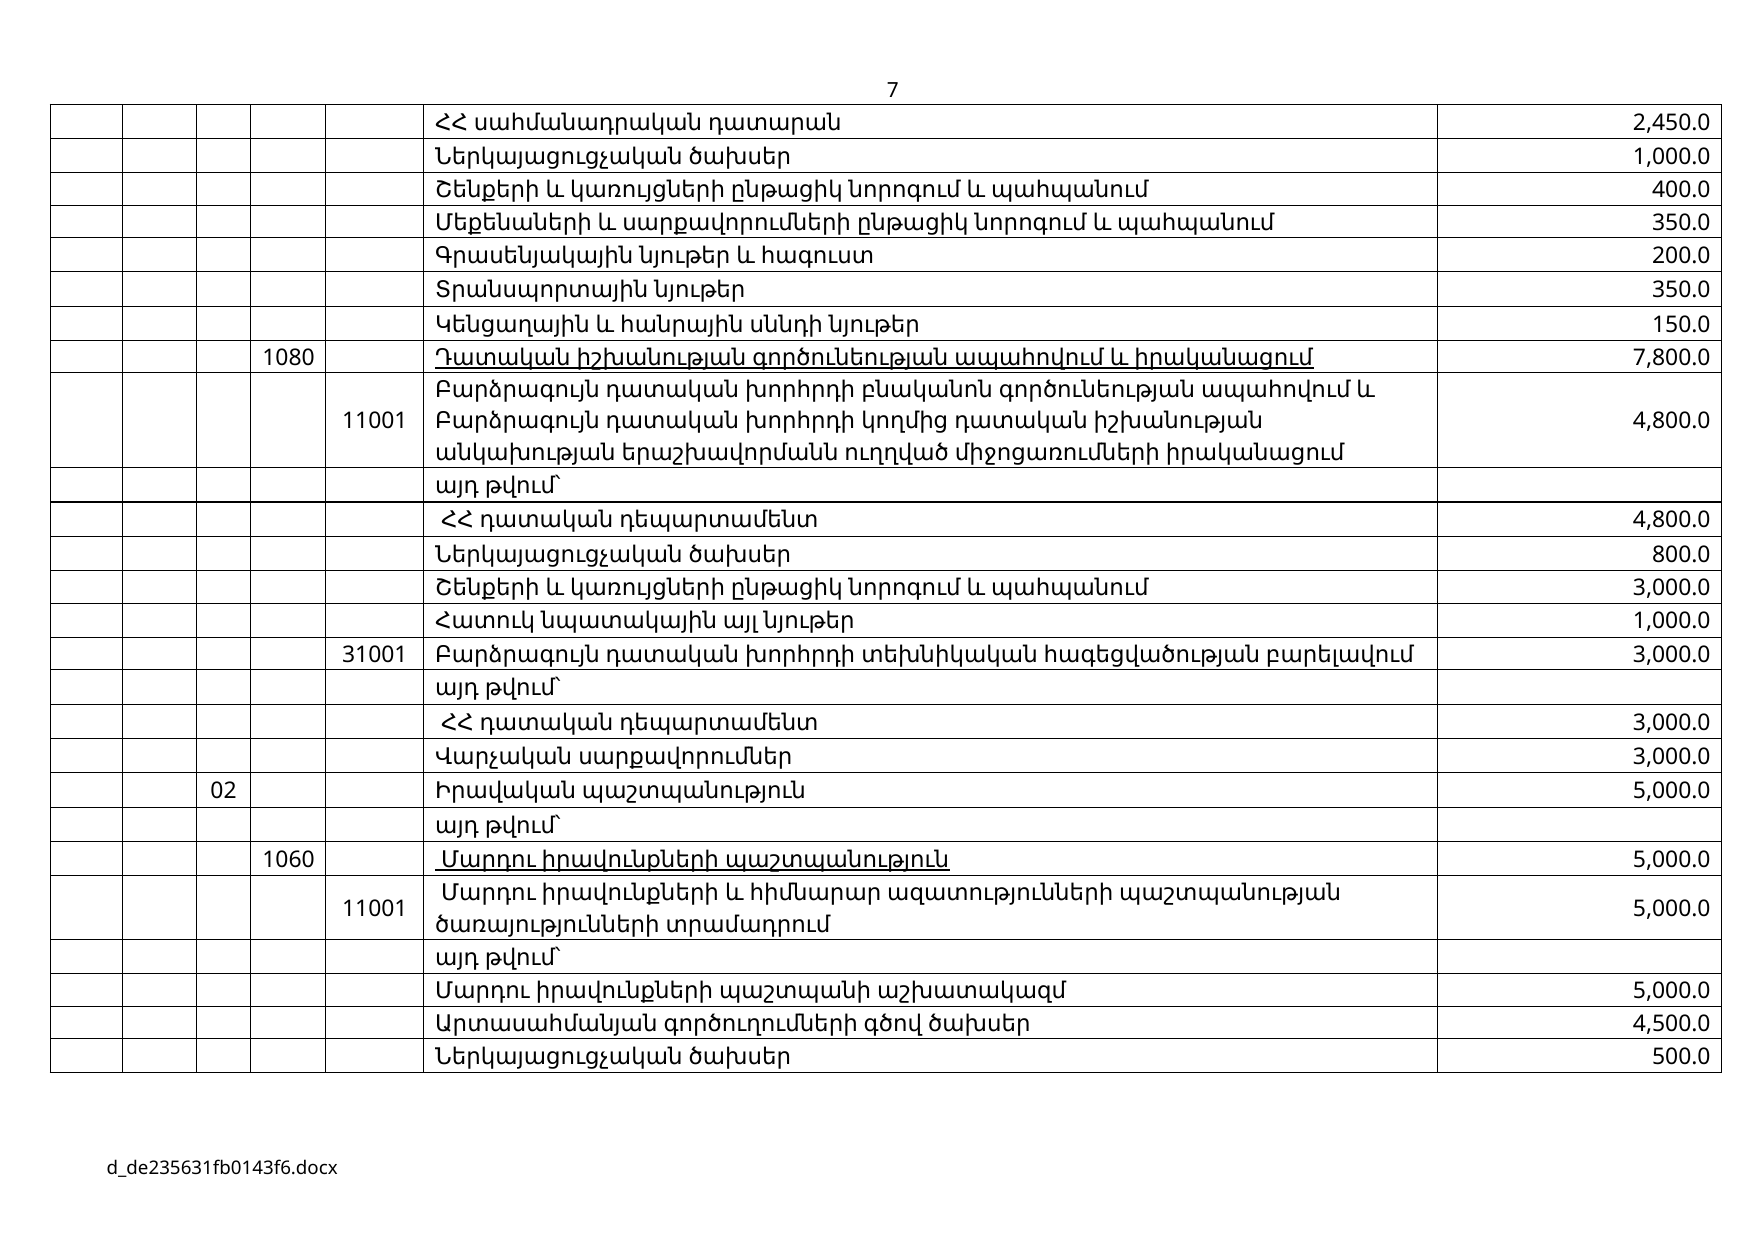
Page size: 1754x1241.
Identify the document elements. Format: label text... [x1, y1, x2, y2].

table_cell 7,800.0 [1438, 341, 1721, 372]
table_cell [123, 739, 196, 772]
table_cell 200.0 [1438, 238, 1721, 271]
table_cell [123, 238, 196, 271]
table_cell [197, 808, 250, 841]
table_cell 5,000.0 [1438, 974, 1721, 1006]
table_cell [197, 974, 250, 1006]
table_cell [51, 808, 122, 841]
table_cell [197, 173, 250, 204]
table_cell [251, 307, 325, 340]
table_cell [51, 139, 122, 172]
table_cell 800.0 [1438, 537, 1721, 570]
table_cell Շենքերի և կառույցների ընթացիկ նորոգում և պահպանում [424, 571, 1437, 602]
table_cell [197, 705, 250, 738]
table_cell այդ թվում՝ [424, 808, 1437, 841]
table_cell [251, 739, 325, 772]
table_cell [51, 1039, 122, 1072]
table_cell Կենցաղային և հանրային սննդի նյութեր [424, 307, 1437, 340]
table_cell [197, 842, 250, 875]
table_cell 5,000.0 [1438, 842, 1721, 875]
table_cell [51, 739, 122, 772]
table_cell 350.0 [1438, 206, 1721, 237]
table_cell [326, 206, 423, 237]
table_cell Ներկայացուցչական ծախսեր [424, 139, 1437, 172]
table_cell [1438, 940, 1721, 973]
table_cell [251, 940, 325, 973]
table_cell Գրասենյակային նյութեր և հագուստ [424, 238, 1437, 271]
table_cell այդ թվում՝ [424, 670, 1437, 703]
table_cell [251, 105, 325, 138]
table_cell [197, 571, 250, 602]
table_cell [51, 238, 122, 271]
table_cell [326, 468, 423, 501]
table_cell [251, 1039, 325, 1072]
table_cell [326, 139, 423, 172]
table_cell [326, 808, 423, 841]
table_cell [123, 105, 196, 138]
table_cell [251, 373, 325, 467]
table_cell [123, 341, 196, 372]
table_cell [326, 238, 423, 271]
table_cell Հատուկ նպատակային այլ նյութեր [424, 604, 1437, 637]
table_cell [123, 705, 196, 738]
table_cell [326, 537, 423, 570]
table_cell [326, 842, 423, 875]
table_cell [51, 1007, 122, 1038]
table_cell [123, 373, 196, 467]
table_cell [326, 670, 423, 703]
table_cell [51, 670, 122, 703]
table_cell [1438, 468, 1721, 501]
table_cell 3,000.0 [1438, 705, 1721, 738]
table_cell [197, 1007, 250, 1038]
table_cell 350.0 [1438, 272, 1721, 306]
table_cell [197, 1039, 250, 1072]
table_cell 4,800.0 [1438, 373, 1721, 467]
table_cell [197, 503, 250, 536]
table_cell [123, 808, 196, 841]
table_cell 1080 [251, 341, 325, 372]
table_cell [251, 773, 325, 807]
table_cell [251, 468, 325, 501]
table_cell [251, 503, 325, 536]
table_cell այդ թվում՝ [424, 940, 1437, 973]
table_cell [123, 272, 196, 306]
table_cell [51, 876, 122, 939]
table_cell 5,000.0 [1438, 876, 1721, 939]
table_cell ՀՀ դատական դեպարտամենտ [424, 503, 1437, 536]
table_cell [51, 307, 122, 340]
table_cell [251, 537, 325, 570]
table_cell [197, 373, 250, 467]
table_cell [251, 206, 325, 237]
table_cell [197, 638, 250, 669]
table_cell Բարձրագույն դատական խորհրդի տեխնիկական հագեցվածության բարելավում [424, 638, 1437, 669]
table_cell [251, 1007, 325, 1038]
table_cell [51, 974, 122, 1006]
table_cell 5,000.0 [1438, 773, 1721, 807]
table_cell [123, 670, 196, 703]
table_cell 11001 [326, 876, 423, 939]
table_cell 1,000.0 [1438, 604, 1721, 637]
table_cell Տրանսպորտային նյութեր [424, 272, 1437, 306]
table_cell 4,800.0 [1438, 503, 1721, 536]
table_cell [326, 341, 423, 372]
table_cell [251, 974, 325, 1006]
table_cell [197, 341, 250, 372]
table_cell [51, 604, 122, 637]
table_cell [251, 705, 325, 738]
table_cell 150.0 [1438, 307, 1721, 340]
table_cell [123, 537, 196, 570]
table_cell 31001 [326, 638, 423, 669]
table_cell [251, 638, 325, 669]
table_cell [197, 206, 250, 237]
table_cell [197, 307, 250, 340]
table_cell 3,000.0 [1438, 739, 1721, 772]
table_cell [326, 503, 423, 536]
table_cell [1438, 808, 1721, 841]
table_cell [197, 105, 250, 138]
table_cell Վարչական սարքավորումներ [424, 739, 1437, 772]
table_cell [123, 1039, 196, 1072]
table_cell Բարձրագույն դատական խորհրդի բնականոն գործունեության ապահովում և Բարձրագույն դատական խորհրդի կողմից դատական իշխանության անկախության երաշխավորմանն ուղղված միջոցառումների իրականացում [424, 373, 1437, 467]
table_cell [51, 842, 122, 875]
table_cell [123, 638, 196, 669]
table_cell [197, 670, 250, 703]
table_cell Ներկայացուցչական ծախսեր [424, 1039, 1437, 1072]
table_cell [197, 272, 250, 306]
table_cell [1438, 670, 1721, 703]
table_cell [123, 571, 196, 602]
table_cell [51, 705, 122, 738]
table_cell Արտասահմանյան գործուղումների գծով ծախսեր [424, 1007, 1437, 1038]
table_cell [123, 876, 196, 939]
table_cell [251, 604, 325, 637]
table_cell [251, 808, 325, 841]
table_cell այդ թվում՝ [424, 468, 1437, 501]
table_cell 1,000.0 [1438, 139, 1721, 172]
table_cell [123, 940, 196, 973]
table_cell Մարդու իրավունքների պաշտպանություն [424, 842, 1437, 875]
table_cell [326, 173, 423, 204]
table_cell [51, 105, 122, 138]
table_cell Մեքենաների և սարքավորումների ընթացիկ նորոգում և պահպանում [424, 206, 1437, 237]
table_cell Ներկայացուցչական ծախսեր [424, 537, 1437, 570]
table_cell [51, 638, 122, 669]
table_cell [326, 1007, 423, 1038]
table_cell [51, 571, 122, 602]
table_cell [51, 341, 122, 372]
table_cell [123, 1007, 196, 1038]
table_cell 11001 [326, 373, 423, 467]
table_cell [123, 307, 196, 340]
table_cell [251, 571, 325, 602]
table_cell [251, 272, 325, 306]
table_cell [51, 537, 122, 570]
table_cell [51, 173, 122, 204]
table_cell Դատական իշխանության գործունեության ապահովում և իրականացում [424, 341, 1437, 372]
table_cell [326, 773, 423, 807]
table_cell [123, 173, 196, 204]
table_cell [51, 373, 122, 467]
table_cell [51, 206, 122, 237]
table_cell 400.0 [1438, 173, 1721, 204]
table_cell [197, 604, 250, 637]
table_cell [251, 173, 325, 204]
table_cell [251, 238, 325, 271]
table_cell [51, 503, 122, 536]
table_cell 3,000.0 [1438, 571, 1721, 602]
table_cell [326, 739, 423, 772]
table_cell [123, 604, 196, 637]
table_cell [197, 940, 250, 973]
table_cell [197, 739, 250, 772]
table_cell [326, 940, 423, 973]
table_cell [123, 206, 196, 237]
table_cell Իրավական պաշտպանություն [424, 773, 1437, 807]
table_cell [326, 571, 423, 602]
table_cell [326, 1039, 423, 1072]
table_cell [251, 139, 325, 172]
table_cell [51, 468, 122, 501]
table_cell [197, 468, 250, 501]
table_cell Շենքերի և կառույցների ընթացիկ նորոգում և պահպանում [424, 173, 1437, 204]
table_cell [197, 238, 250, 271]
table_cell [326, 307, 423, 340]
table_cell 2,450.0 [1438, 105, 1721, 138]
table_cell Մարդու իրավունքների պաշտպանի աշխատակազմ [424, 974, 1437, 1006]
table_cell 1060 [251, 842, 325, 875]
table_cell [123, 468, 196, 501]
table_cell [51, 773, 122, 807]
table_cell 02 [197, 773, 250, 807]
table_cell 4,500.0 [1438, 1007, 1721, 1038]
table_cell [326, 105, 423, 138]
table_cell [251, 876, 325, 939]
table_cell [197, 876, 250, 939]
table_cell [326, 974, 423, 1006]
table_cell [197, 139, 250, 172]
table_cell [326, 705, 423, 738]
table_cell [197, 537, 250, 570]
table_cell [123, 503, 196, 536]
table_cell [51, 272, 122, 306]
table_cell ՀՀ դատական դեպարտամենտ [424, 705, 1437, 738]
table_cell ՀՀ սահմանադրական դատարան [424, 105, 1437, 138]
table_cell [123, 773, 196, 807]
table_cell [123, 139, 196, 172]
table_cell [123, 974, 196, 1006]
table_cell [326, 604, 423, 637]
table_cell [326, 272, 423, 306]
table_cell 3,000.0 [1438, 638, 1721, 669]
table_cell [123, 842, 196, 875]
table_cell [251, 670, 325, 703]
table_cell Մարդու իրավունքների և հիմնարար ազատությունների պաշտպանության ծառայությունների տրամադրում [424, 876, 1437, 939]
table_cell 500.0 [1438, 1039, 1721, 1072]
table_cell [51, 940, 122, 973]
